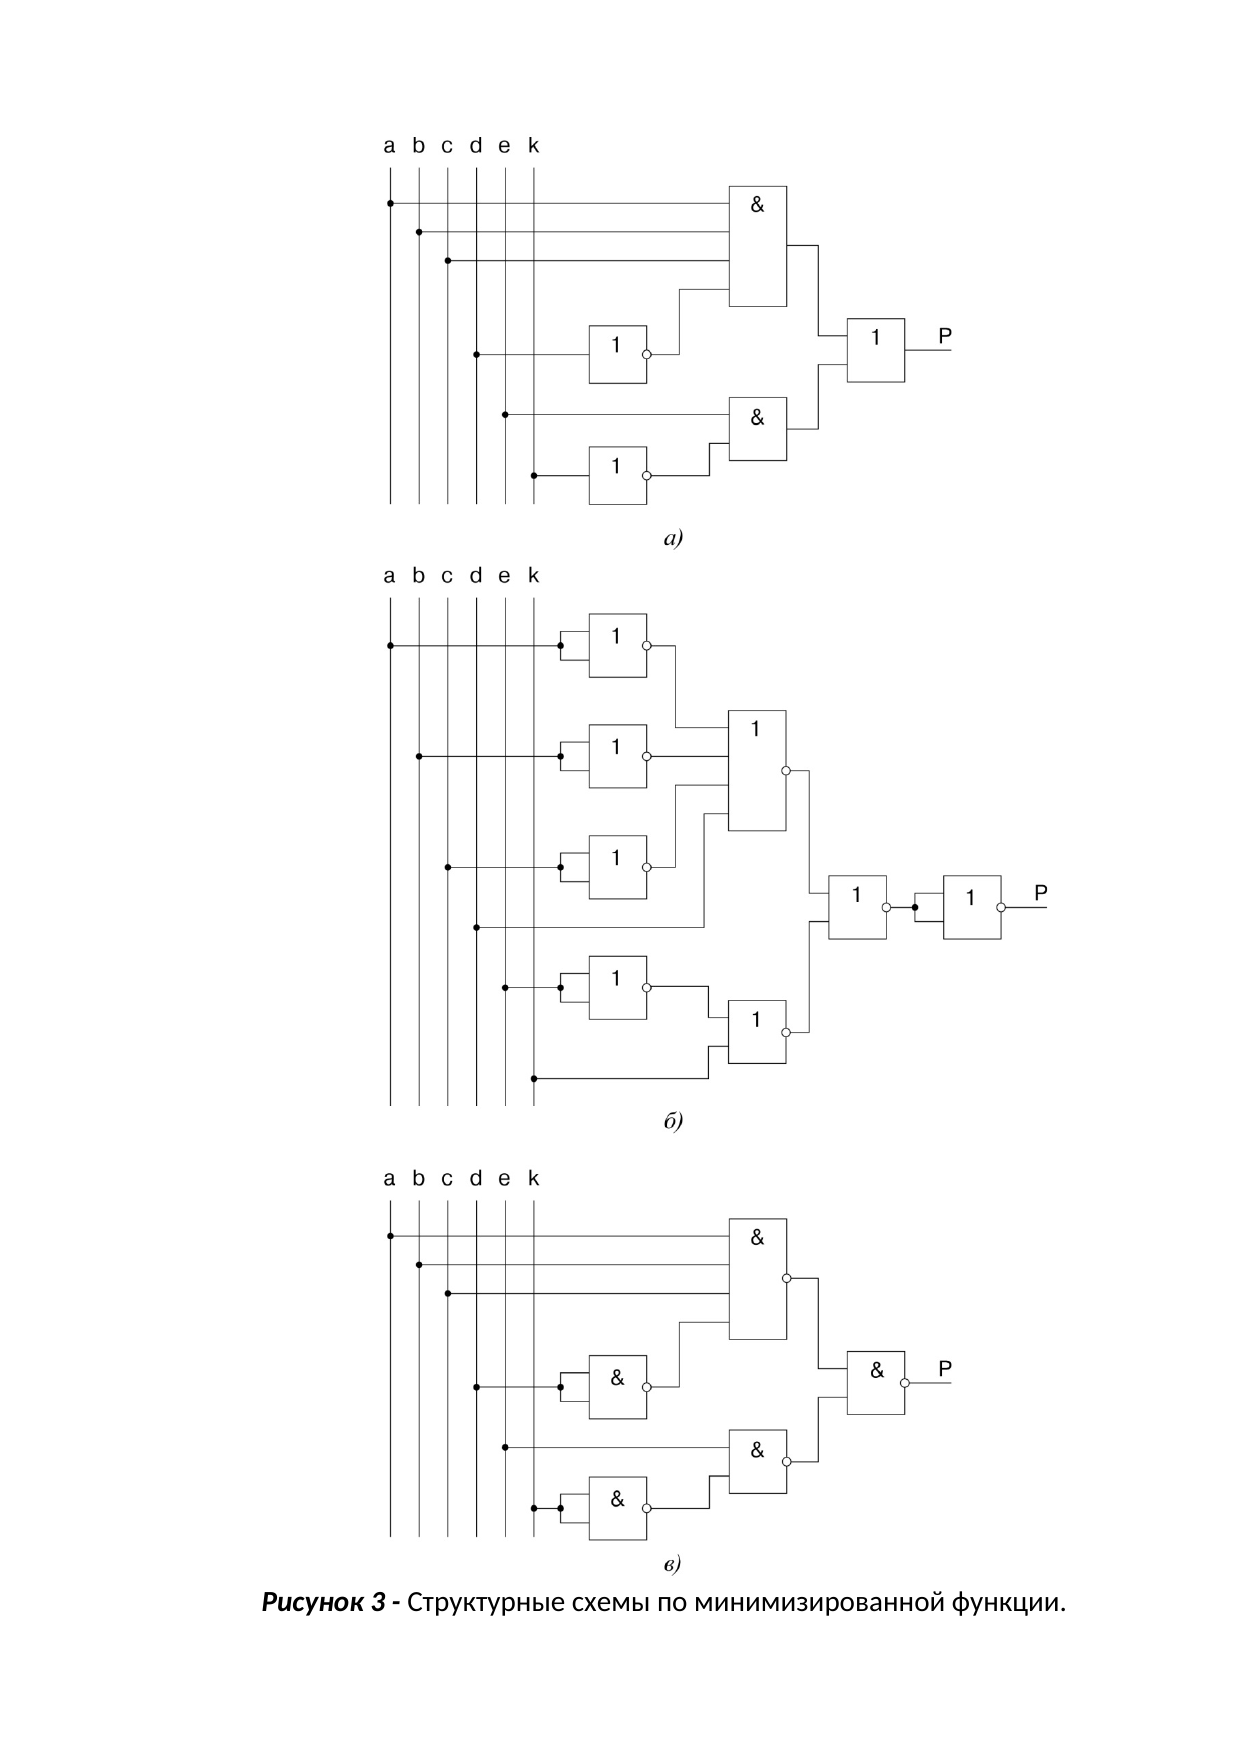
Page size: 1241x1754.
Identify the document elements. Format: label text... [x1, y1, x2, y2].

picture [383, 133, 1048, 1578]
